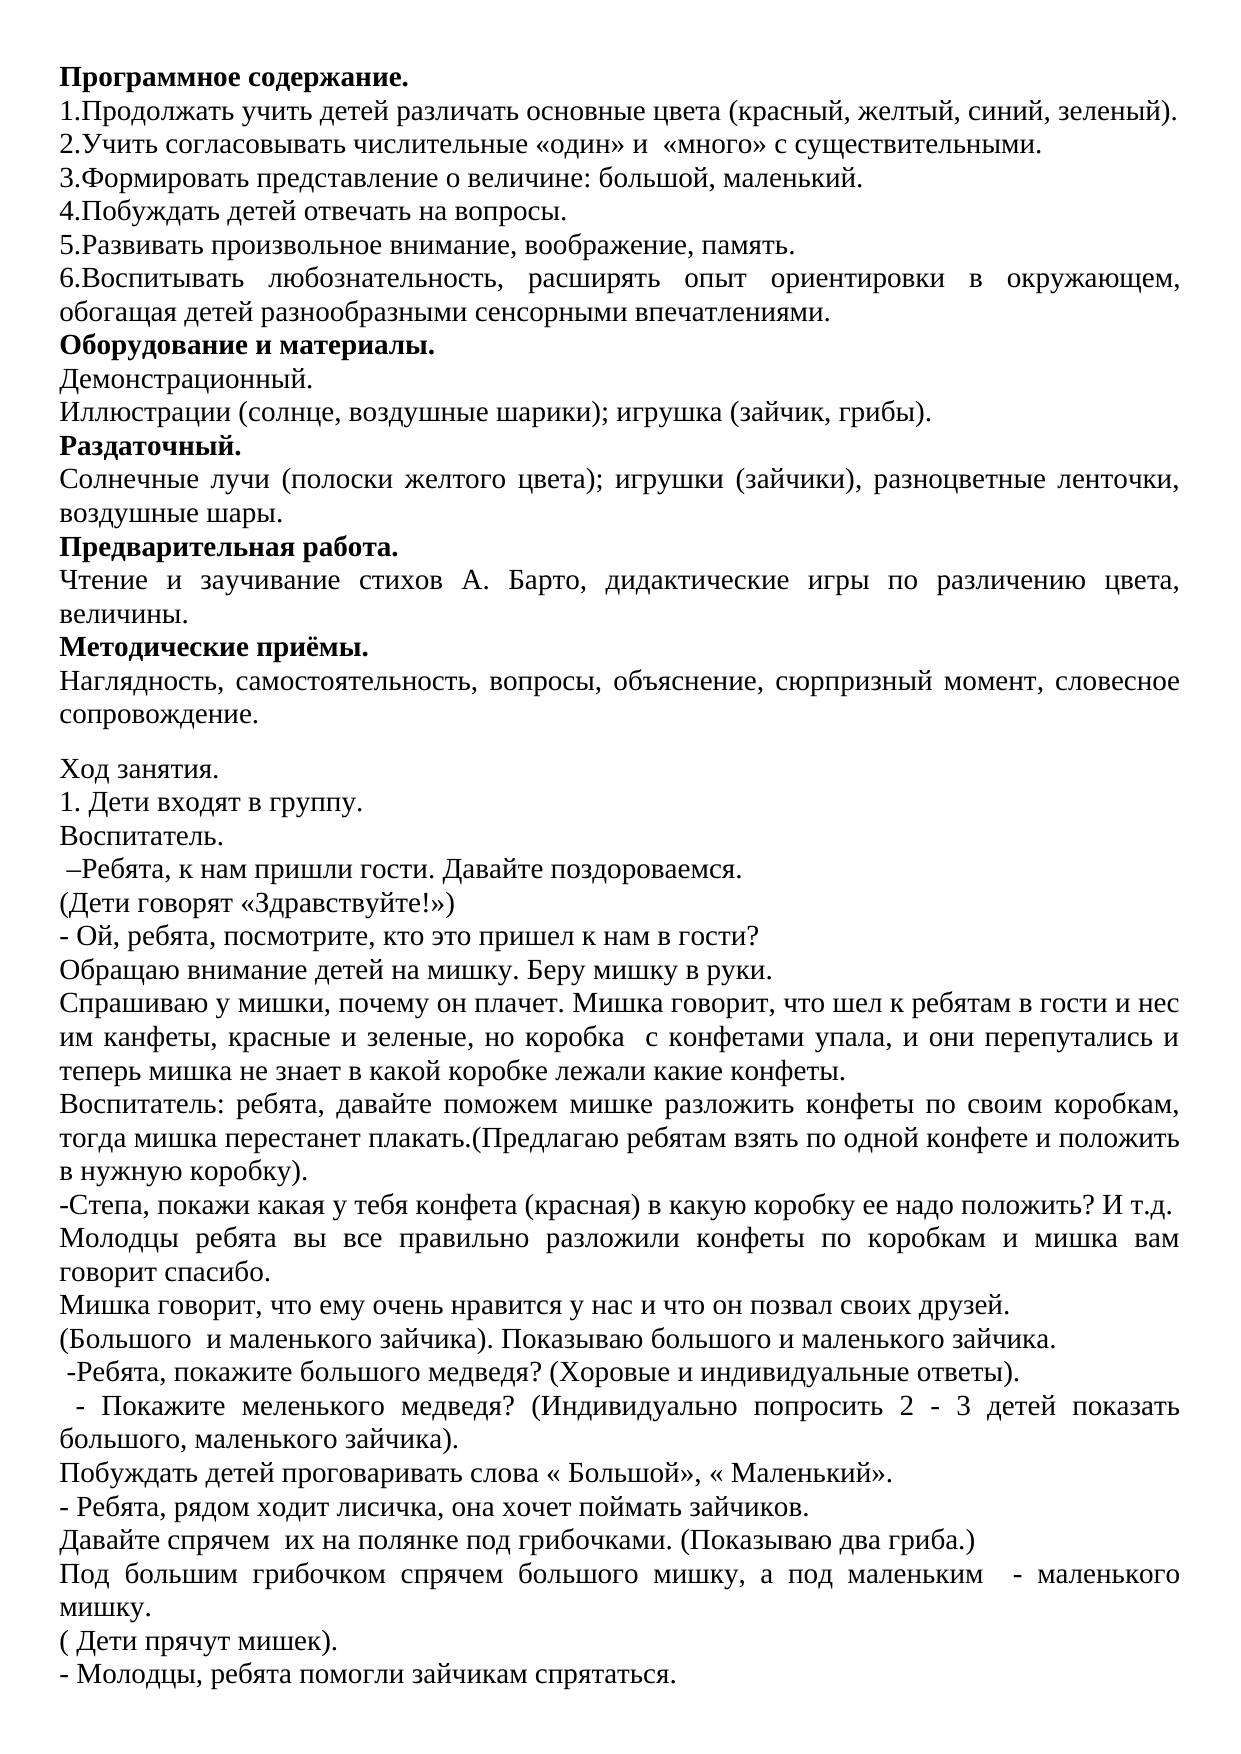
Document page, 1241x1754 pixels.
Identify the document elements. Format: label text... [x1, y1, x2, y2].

text (Дети говорят «Здравствуйте!») [59, 885, 1181, 918]
text 4.Побуждать детей отвечать на вопросы. [59, 193, 1181, 227]
text Программное содержание. [59, 59, 1181, 93]
text (Большого и маленького зайчика). Показываю большого и маленького зайчика. [59, 1321, 1181, 1354]
text Демонстрационный. [59, 361, 1181, 394]
text Наглядность, самостоятельность, вопросы, объяснение, сюрпризный момент, словесное сопровождение. [59, 663, 1181, 730]
text 1.Продолжать учить детей различать основные цвета (красный, желтый, синий, зеленый). [59, 93, 1181, 126]
text Предварительная работа. [59, 529, 1181, 562]
text -Степа, покажи какая у тебя конфета (красная) в какую коробку ее надо положить? И т.д. [59, 1187, 1181, 1220]
text Спрашиваю у мишки, почему он плачет. Мишка говорит, что шел к ребятам в гости и нес им канфеты, красные и зеленые, но коробка с конфетами упала, и они перепутались и теперь мишка не знает в какой коробке лежали какие конфеты. [59, 986, 1181, 1086]
text Солнечные лучи (полоски желтого цвета); игрушки (зайчики), разноцветные ленточки, воздушные шары. [59, 462, 1181, 529]
text Обращаю внимание детей на мишку. Беру мишку в руки. [59, 952, 1181, 986]
text -Ребята, покажите большого медведя? (Хоровые и индивидуальные ответы). [59, 1354, 1181, 1388]
text Методические приёмы. [59, 629, 1181, 663]
text Побуждать детей проговаривать слова « Большой», « Маленький». [59, 1455, 1181, 1489]
text –Ребята, к нам пришли гости. Давайте поздороваемся. [59, 851, 1181, 885]
text Чтение и заучивание стихов А. Барто, дидактические игры по различению цвета, величины. [59, 562, 1181, 629]
text 1. Дети входят в группу. [59, 784, 1181, 818]
text - Ребята, рядом ходит лисичка, она хочет поймать зайчиков. [59, 1489, 1181, 1522]
text Раздаточный. [59, 428, 1181, 462]
text - Молодцы, ребята помогли зайчикам спрятаться. [59, 1656, 1181, 1690]
text Оборудование и материалы. [59, 327, 1181, 361]
text Ход занятия. [59, 751, 1181, 784]
text Под большим грибочком спрячем большого мишку, а под маленьким - маленького мишку. [59, 1556, 1181, 1623]
text ( Дети прячут мишек). [59, 1623, 1181, 1656]
text Воспитатель: ребята, давайте поможем мишке разложить конфеты по своим коробкам, тогда мишка перестанет плакать.(Предлагаю ребятам взять по одной конфете и положить в нужную коробку). [59, 1086, 1181, 1187]
text Давайте спрячем их на полянке под грибочками. (Показываю два гриба.) [59, 1522, 1181, 1556]
text 3.Формировать представление о величине: большой, маленький. [59, 160, 1181, 193]
text Мишка говорит, что ему очень нравится у нас и что он позвал своих друзей. [59, 1287, 1181, 1321]
text 6.Воспитывать любознательность, расширять опыт ориентировки в окружающем, обогащая детей разнообразными сенсорными впечатлениями. [59, 260, 1181, 327]
text 2.Учить согласовывать числительные «один» и «много» с существительными. [59, 126, 1181, 160]
text Воспитатель. [59, 818, 1181, 851]
text Молодцы ребята вы все правильно разложили конфеты по коробкам и мишка вам говорит спасибо. [59, 1220, 1181, 1287]
text 5.Развивать произвольное внимание, воображение, память. [59, 227, 1181, 260]
text - Ой, ребята, посмотрите, кто это пришел к нам в гости? [59, 918, 1181, 952]
text - Покажите меленького медведя? (Индивидуально попросить 2 - 3 детей показать большого, маленького зайчика). [59, 1388, 1181, 1455]
text Иллюстрации (солнце, воздушные шарики); игрушка (зайчик, грибы). [59, 394, 1181, 428]
